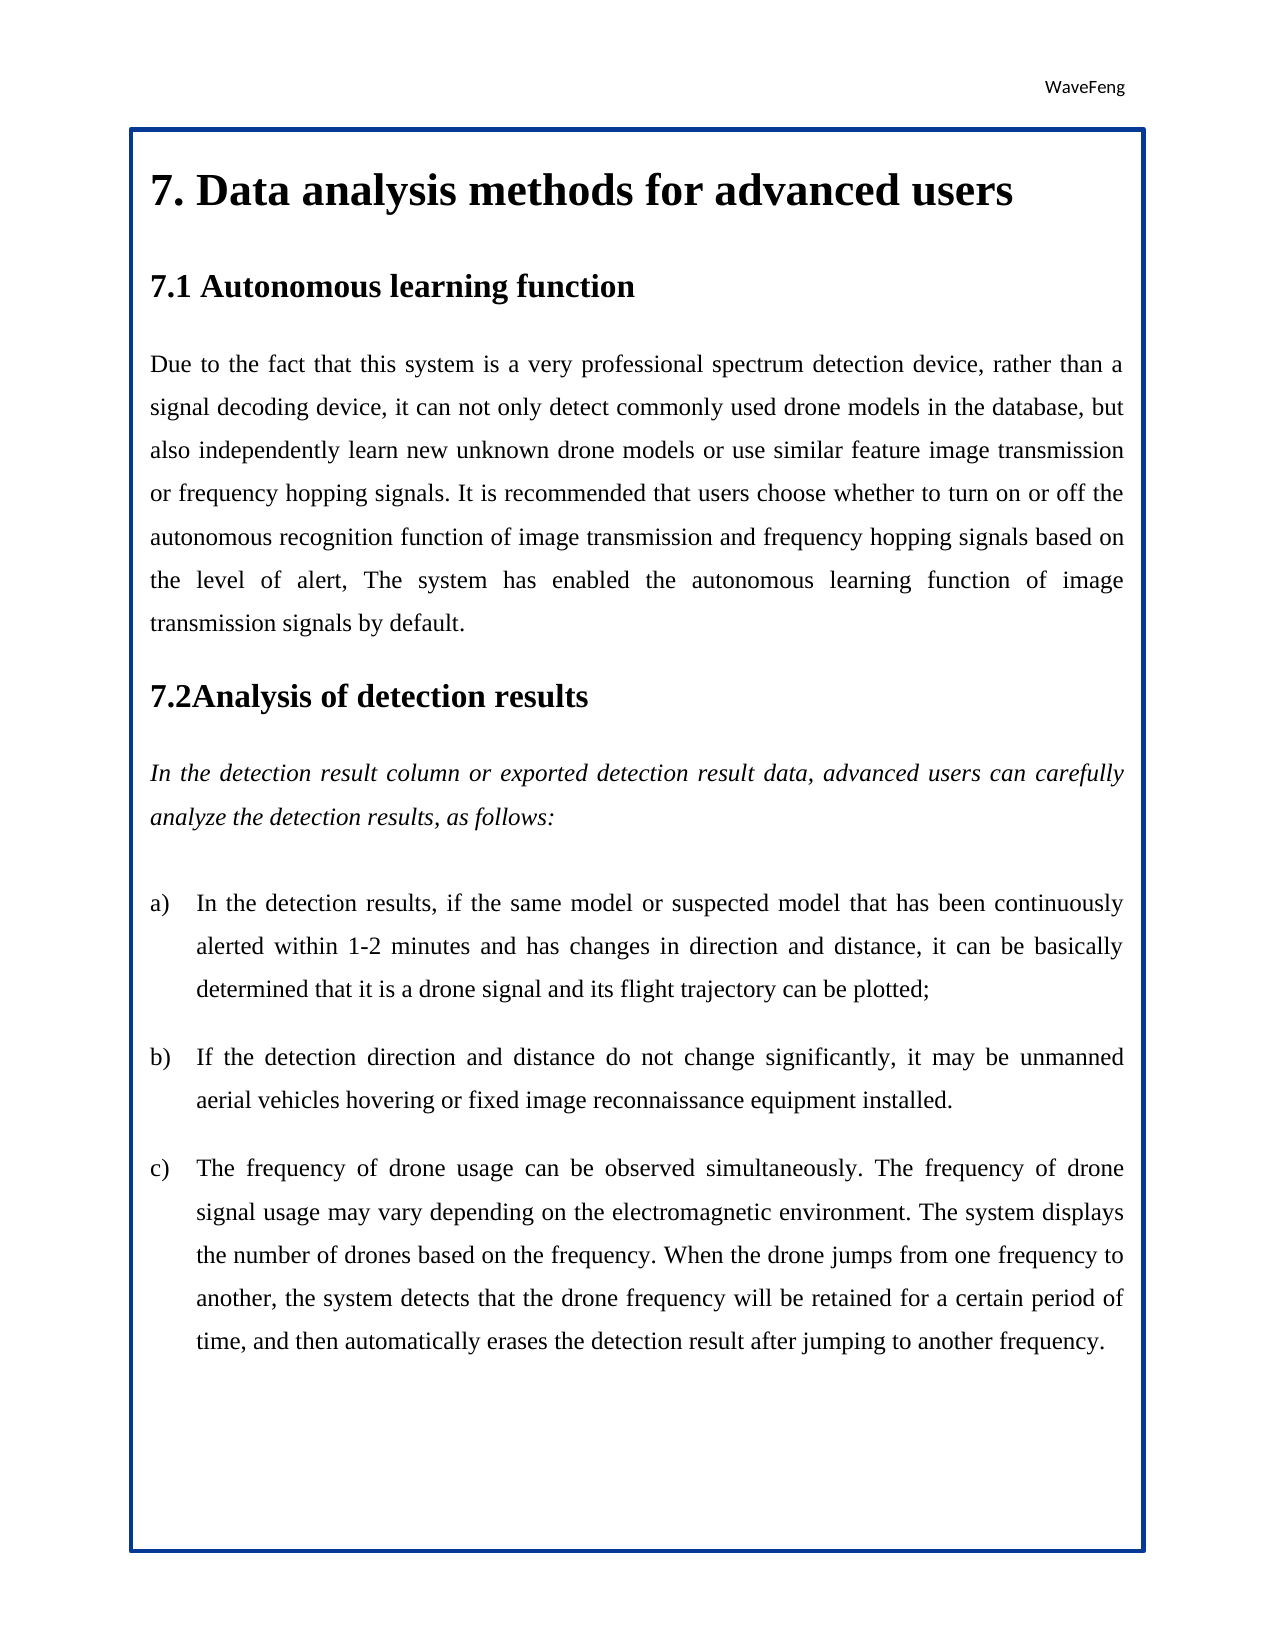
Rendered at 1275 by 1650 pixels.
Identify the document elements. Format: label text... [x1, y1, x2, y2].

subtitle 7.2Analysis of detection results [150, 676, 1125, 714]
text In the detection result column or exported detection result data, advanced users can carefully analyze the detection results, as follows: [150, 758, 1125, 830]
subtitle 7. Data analysis methods for advanced users [150, 162, 1125, 215]
list The frequency of drone usage can be observed simultaneously. The frequency of drone signal usage may vary depending on the electromagnetic environment. The system displays the number of drones based on the frequency. When the drone jumps from one frequency to another, the system detects that the drone frequency will be retained for a certain period of time, and then automatically erases the detection result after jumping to another frequency. [150, 1153, 1125, 1355]
list If the detection direction and distance do not change significantly, it may be unmanned aerial vehicles hovering or fixed image reconnaissance equipment installed. [150, 1042, 1125, 1114]
subtitle 7.1 Autonomous learning function [150, 267, 1125, 305]
text Due to the fact that this system is a very professional spectrum detection device, rather than a signal decoding device, it can not only detect commonly used drone models in the database, but also independently learn new unknown drone models or use similar feature image transmission or frequency hopping signals. It is recommended that users choose whether to turn on or off the autonomous recognition function of image transmission and frequency hopping signals based on the level of alert, The system has enabled the autonomous learning function of image transmission signals by default. [150, 349, 1125, 637]
list In the detection results, if the same model or suspected model that has been continuously alerted within 1-2 minutes and has changes in direction and distance, it can be basically determined that it is a drone signal and its flight trajectory can be plotted; [150, 888, 1125, 1003]
